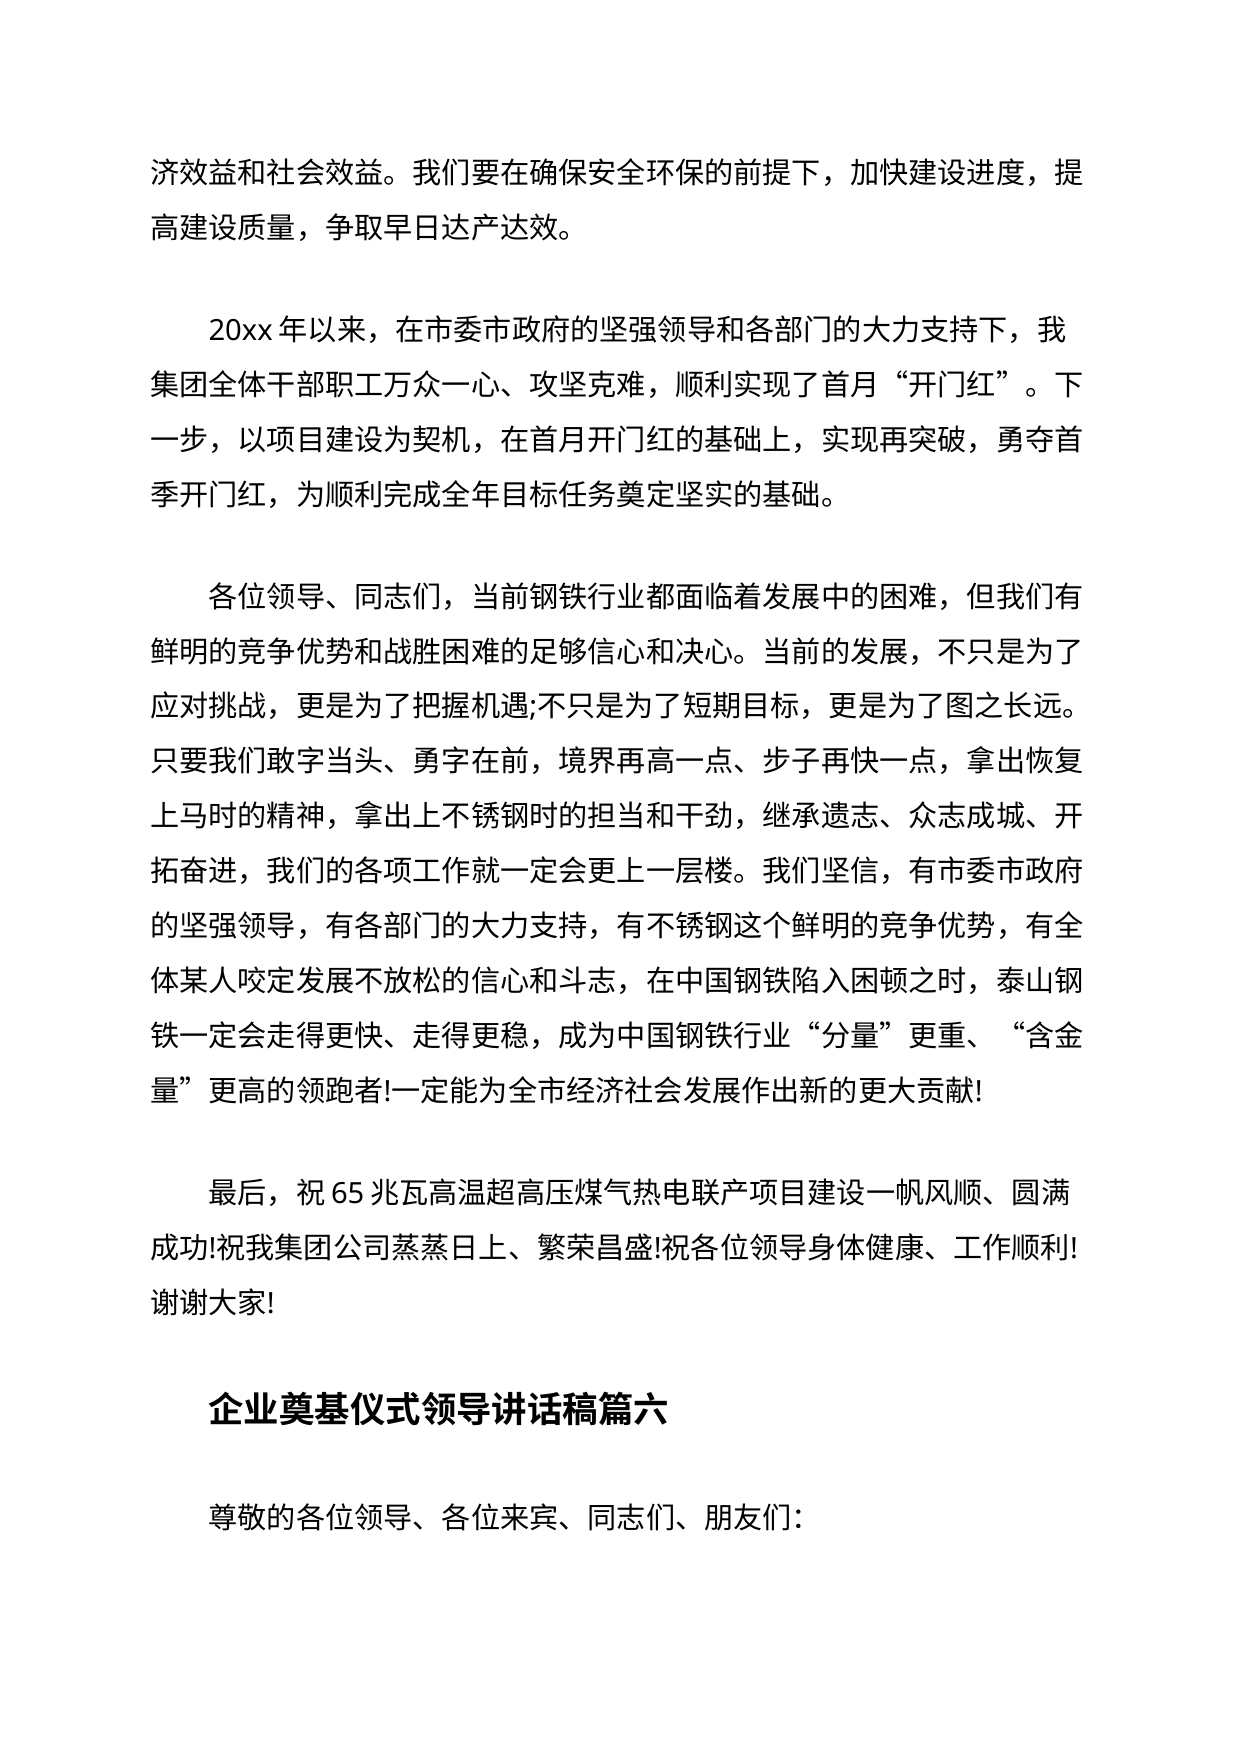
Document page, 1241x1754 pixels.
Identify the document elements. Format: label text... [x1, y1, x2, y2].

text 尊敬的各位领导、各位来宾、同志们、朋友们： [150, 1495, 1090, 1537]
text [150, 150, 1090, 247]
text 各位领导、同志们，当前钢铁行业都面临着发展中的困难，但我们有鲜明的竞争优势和战胜困难的足够信心和决心。当前的发展，不只是为了应对挑战，更是为了把握机遇;不只是为了短期目标，更是为了图之长远。只要我们敢字当头、勇字在前，境界再高一点、步子再快一点，拿出恢复上马时的精神，拿出上不锈钢时的担当和干劲，继承遗志、众志成城、开拓奋进，我们的各项工作就一定会更上一层楼。我们坚信，有市委市政府的坚强领导，有各部门的大力支持，有不锈钢这个鲜明的竞争优势，有全体某人咬定发展不放松的信心和斗志，在中国钢铁陷入困顿之时，泰山钢铁一定会走得更快、走得更稳，成为中国钢铁行业“分量”更重、“含金量”更高的领跑者!一定能为全市经济社会发展作出新的更大贡献! [150, 573, 1090, 1110]
text 最后，祝65兆瓦高温超高压煤气热电联产项目建设一帆风顺、圆满成功!祝我集团公司蒸蒸日上、繁荣昌盛!祝各位领导身体健康、工作顺利!谢谢大家! [150, 1169, 1090, 1322]
text 企业奠基仪式领导讲话稿篇六 [150, 1381, 1090, 1433]
text 20xx年以来，在市委市政府的坚强领导和各部门的大力支持下，我集团全体干部职工万众一心、攻坚克难，顺利实现了首月“开门红”。下一步，以项目建设为契机，在首月开门红的基础上，实现再突破，勇夺首季开门红，为顺利完成全年目标任务奠定坚实的基础。 [150, 307, 1090, 514]
